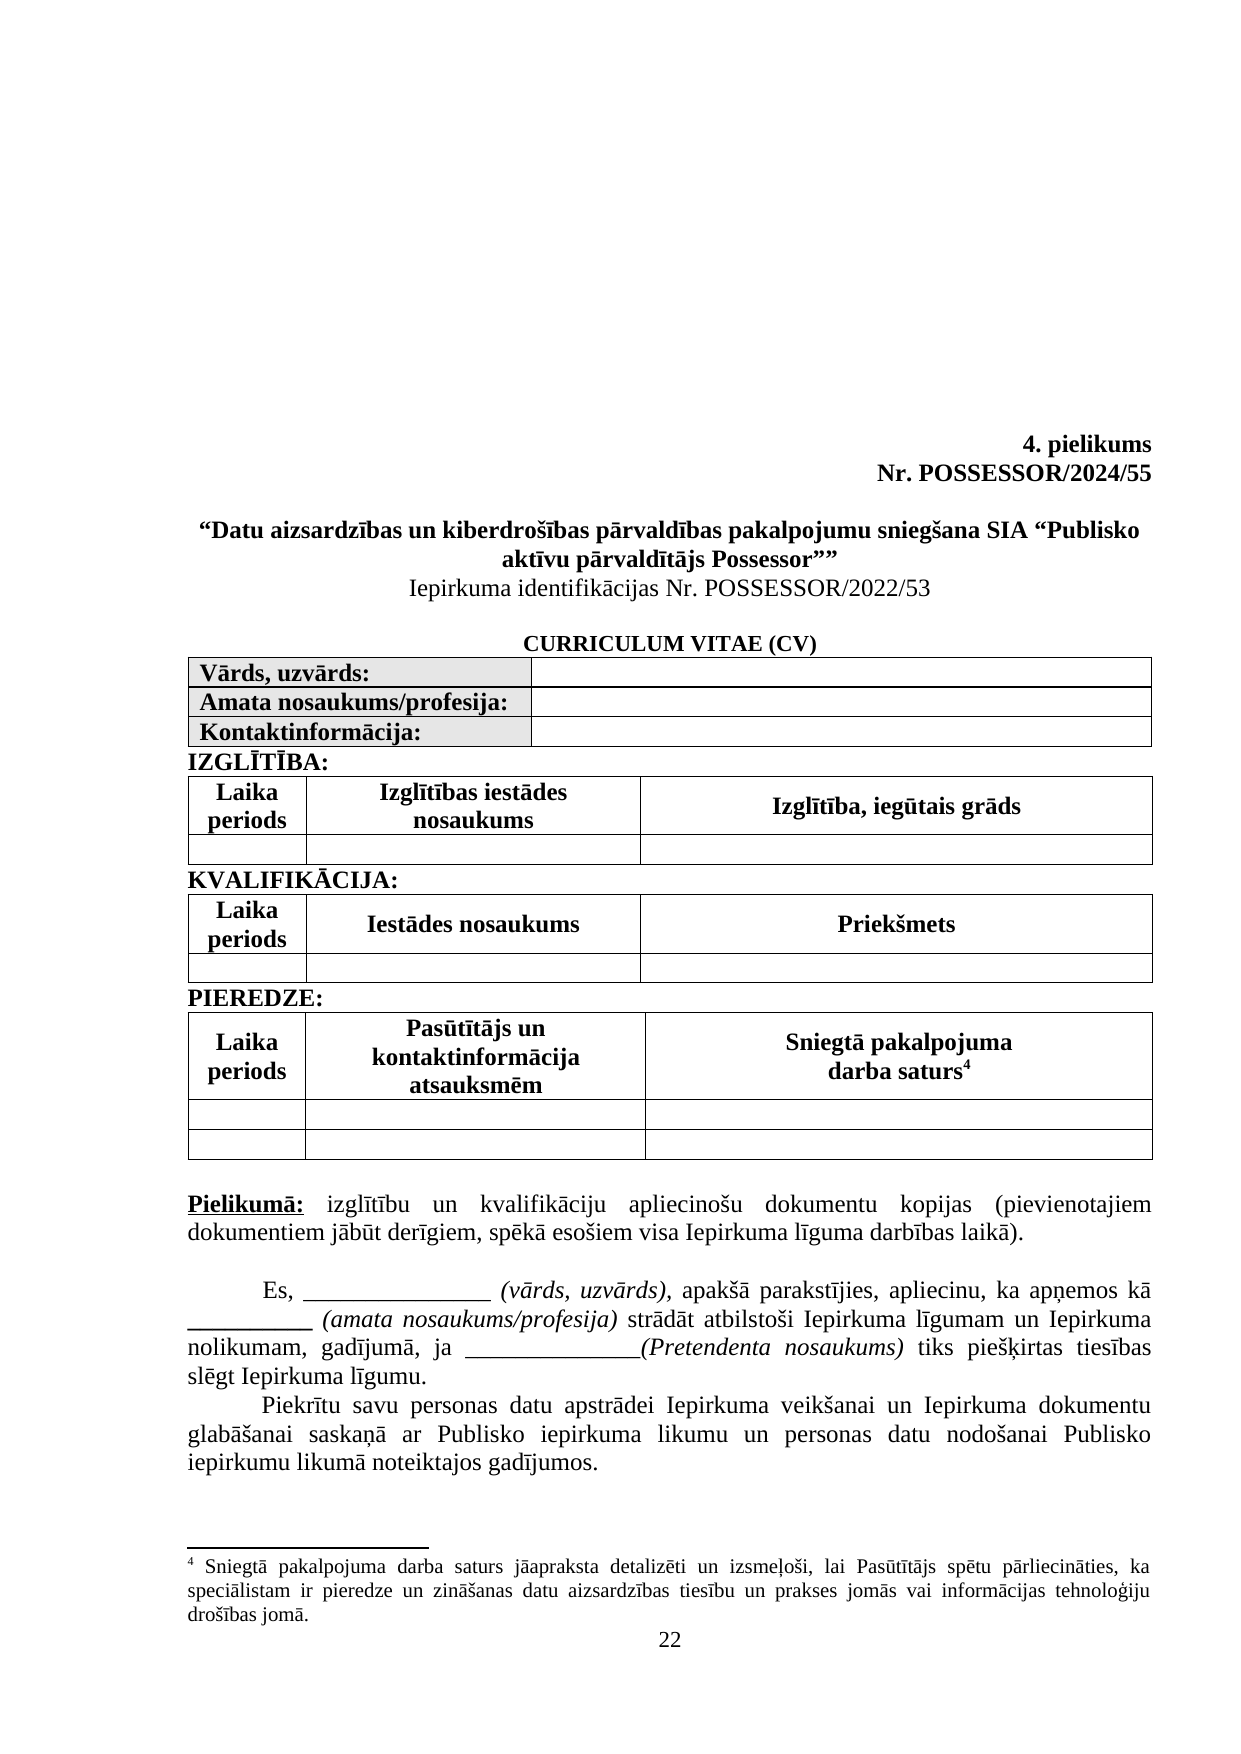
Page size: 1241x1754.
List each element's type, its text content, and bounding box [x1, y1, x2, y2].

table_header Priekšmets [641, 895, 1152, 952]
table_cell [1141, 954, 1152, 982]
table_header Laika periods [189, 1013, 305, 1099]
table_header Izglītība, iegūtais grāds [641, 777, 1152, 834]
table_cell [307, 835, 317, 864]
table_cell [634, 1100, 645, 1129]
text Iepirkuma identifikācijas Nr. POSSESSOR/2022/53 [187, 573, 1152, 601]
table_cell [306, 1100, 317, 1129]
table_cell [641, 835, 652, 864]
text CURRICULUM VITAE () [187, 630, 1152, 657]
text IZGLĪTĪBA: [187, 747, 1152, 776]
table_cell [532, 688, 1151, 716]
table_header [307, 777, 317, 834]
text PIEREDZE: [187, 983, 1152, 1012]
table_cell [295, 954, 306, 982]
table_cell [634, 1130, 645, 1159]
table_header Iestādes nosaukums [307, 895, 640, 952]
text “Datu aizsardzības un kiberdrošības pārvaldības pakalpojumu sniegšana SIA “Publisko aktīvu pārvaldītājs Possessor”” [187, 515, 1152, 573]
table_cell Kontaktinformācija: [189, 717, 531, 746]
table_cell [1141, 1130, 1152, 1159]
table_cell [294, 1100, 305, 1129]
table_cell [629, 835, 640, 864]
table_cell [307, 954, 317, 982]
table_cell [646, 1130, 657, 1159]
table_cell [641, 954, 652, 982]
text Nr. POSSESSOR/2024/55 [187, 458, 1152, 486]
table_cell [189, 835, 199, 864]
table_cell [306, 1130, 317, 1159]
table_cell [532, 717, 1151, 746]
table_cell [629, 954, 640, 982]
table_cell [189, 1100, 199, 1129]
text Pielikumā: izglītību un kvalifikāciju apliecinošu dokumentu kopijas (pievienotajiem dokumentiem jābūt derīgiem, spēkā esošiem visa Iepirkuma līguma darbības laikā). [187, 1189, 1152, 1246]
table_header Vārds, uzvārds: [189, 658, 531, 686]
table_cell [294, 1130, 305, 1159]
table_cell [1141, 1100, 1152, 1129]
table_cell [1141, 835, 1152, 864]
text Piekrītu savu personas datu apstrādei Iepirkuma veikšanai un Iepirkuma dokumentu glabāšanai saskaņā ar Publisko iepirkuma likumu un personas datu nodošanai Publisko iepirkumu likumā noteiktajos gadījumos. [187, 1390, 1152, 1476]
table_cell Amata nosaukums/profesija: [189, 688, 531, 716]
text 4. pielikums [187, 429, 1152, 458]
table_header Sniegtā pakalpojuma darba saturs [646, 1013, 1152, 1099]
table_cell [295, 835, 306, 864]
text Es, _______________ (vārds, uzvārds), apakšā parakstījies, apliecinu, ka apņemos kā __________ (amata nosaukums/profesija) strādāt atbilstoši Iepirkuma līgumam un Iepirkuma nolikumam, gadījumā, ja ______________(Pretendenta nosaukums) tiks piešķirtas tiesības slēgt Iepirkuma līgumu. [187, 1275, 1152, 1390]
table_header [532, 658, 1151, 686]
table_cell [189, 954, 199, 982]
table_cell [189, 1130, 199, 1159]
text KVALIFIKĀCIJA: [187, 865, 1152, 894]
table_cell [646, 1100, 657, 1129]
